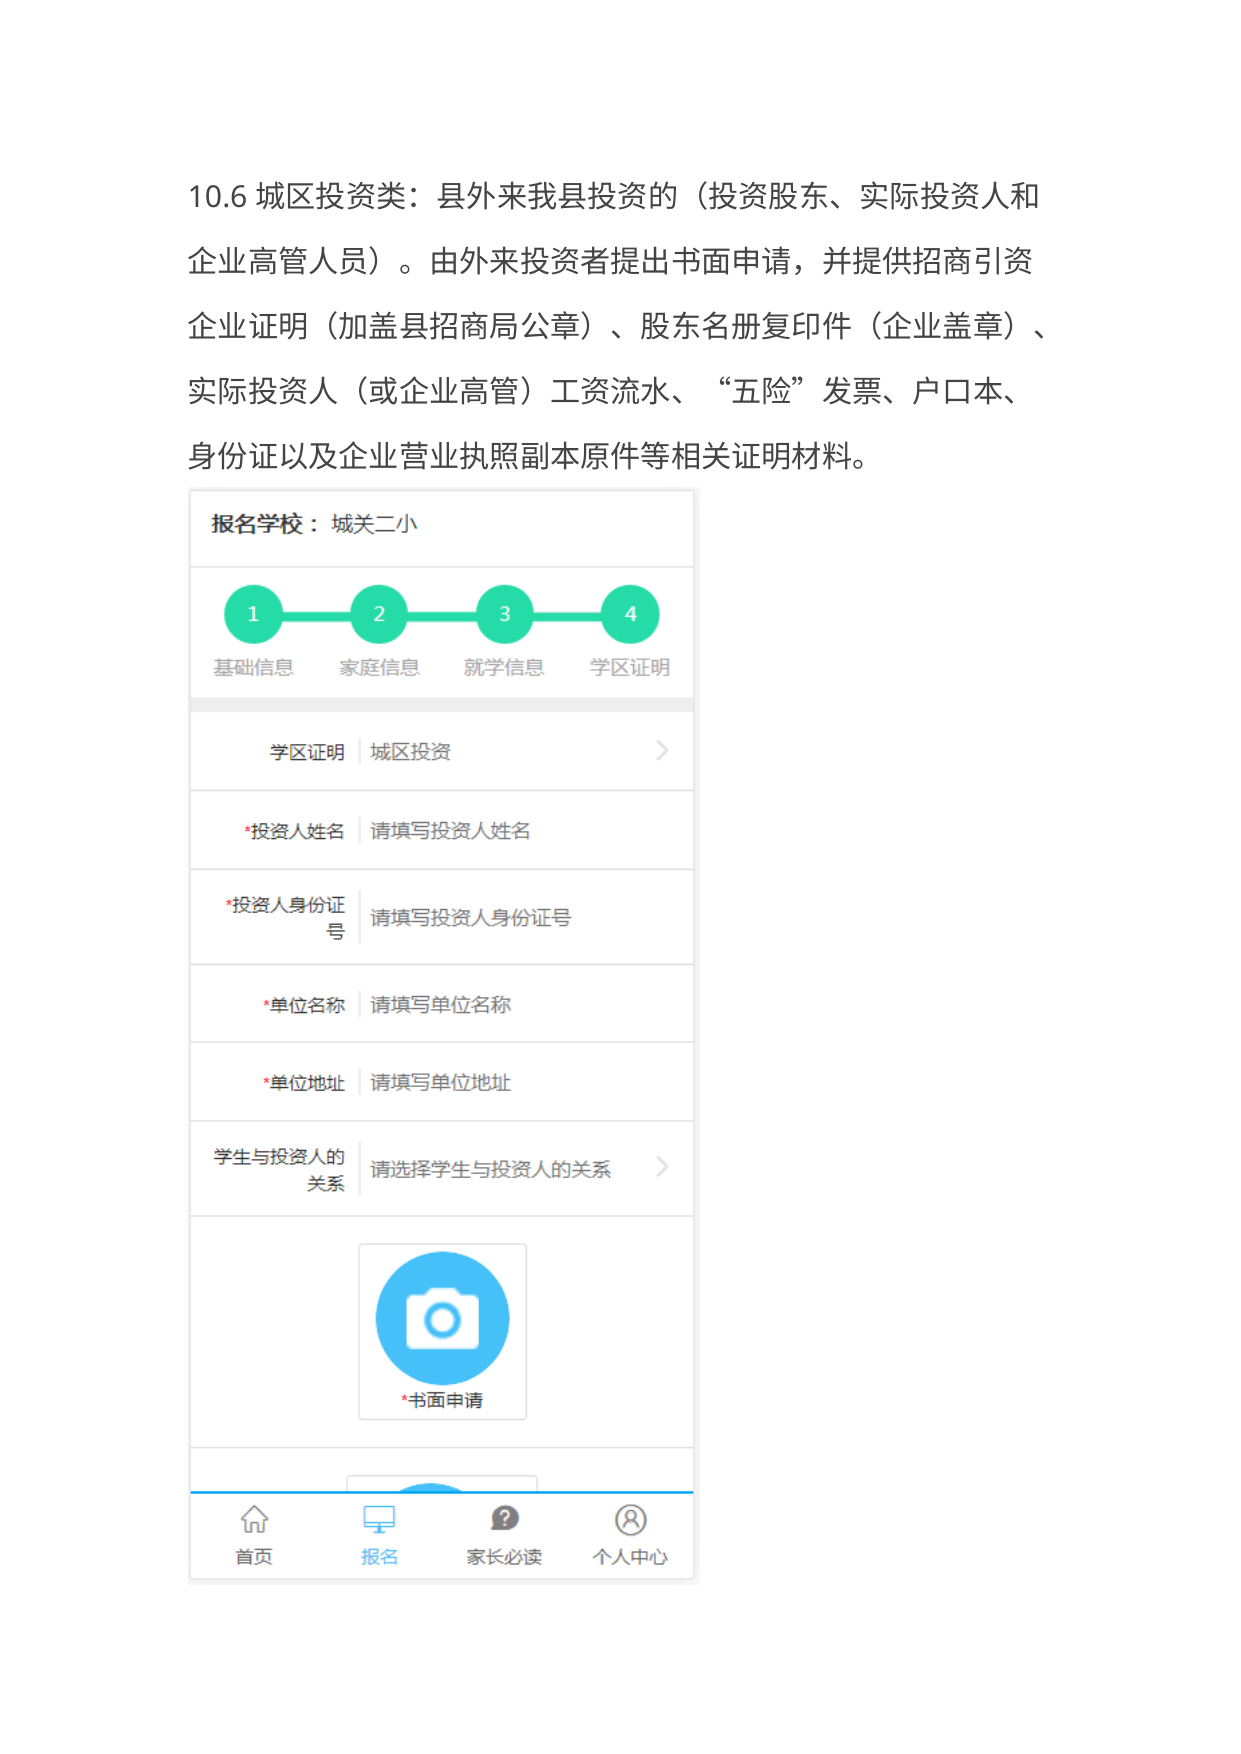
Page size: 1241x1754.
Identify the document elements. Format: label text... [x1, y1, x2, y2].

picture [187, 487, 700, 1585]
text 10.6 城区投资类：县外来我县投资的（投资股东、实际投资人和企业高管人员）。由外来投资者提出书面申请，并提供招商引资企业证明（加盖县招商局公章）、股东名册复印件（企业盖章）、实际投资人（或企业高管）工资流水、“五险”发票、户口本、身份证以及企业营业执照副本原件等相关证明材料。 [187, 162, 1053, 487]
